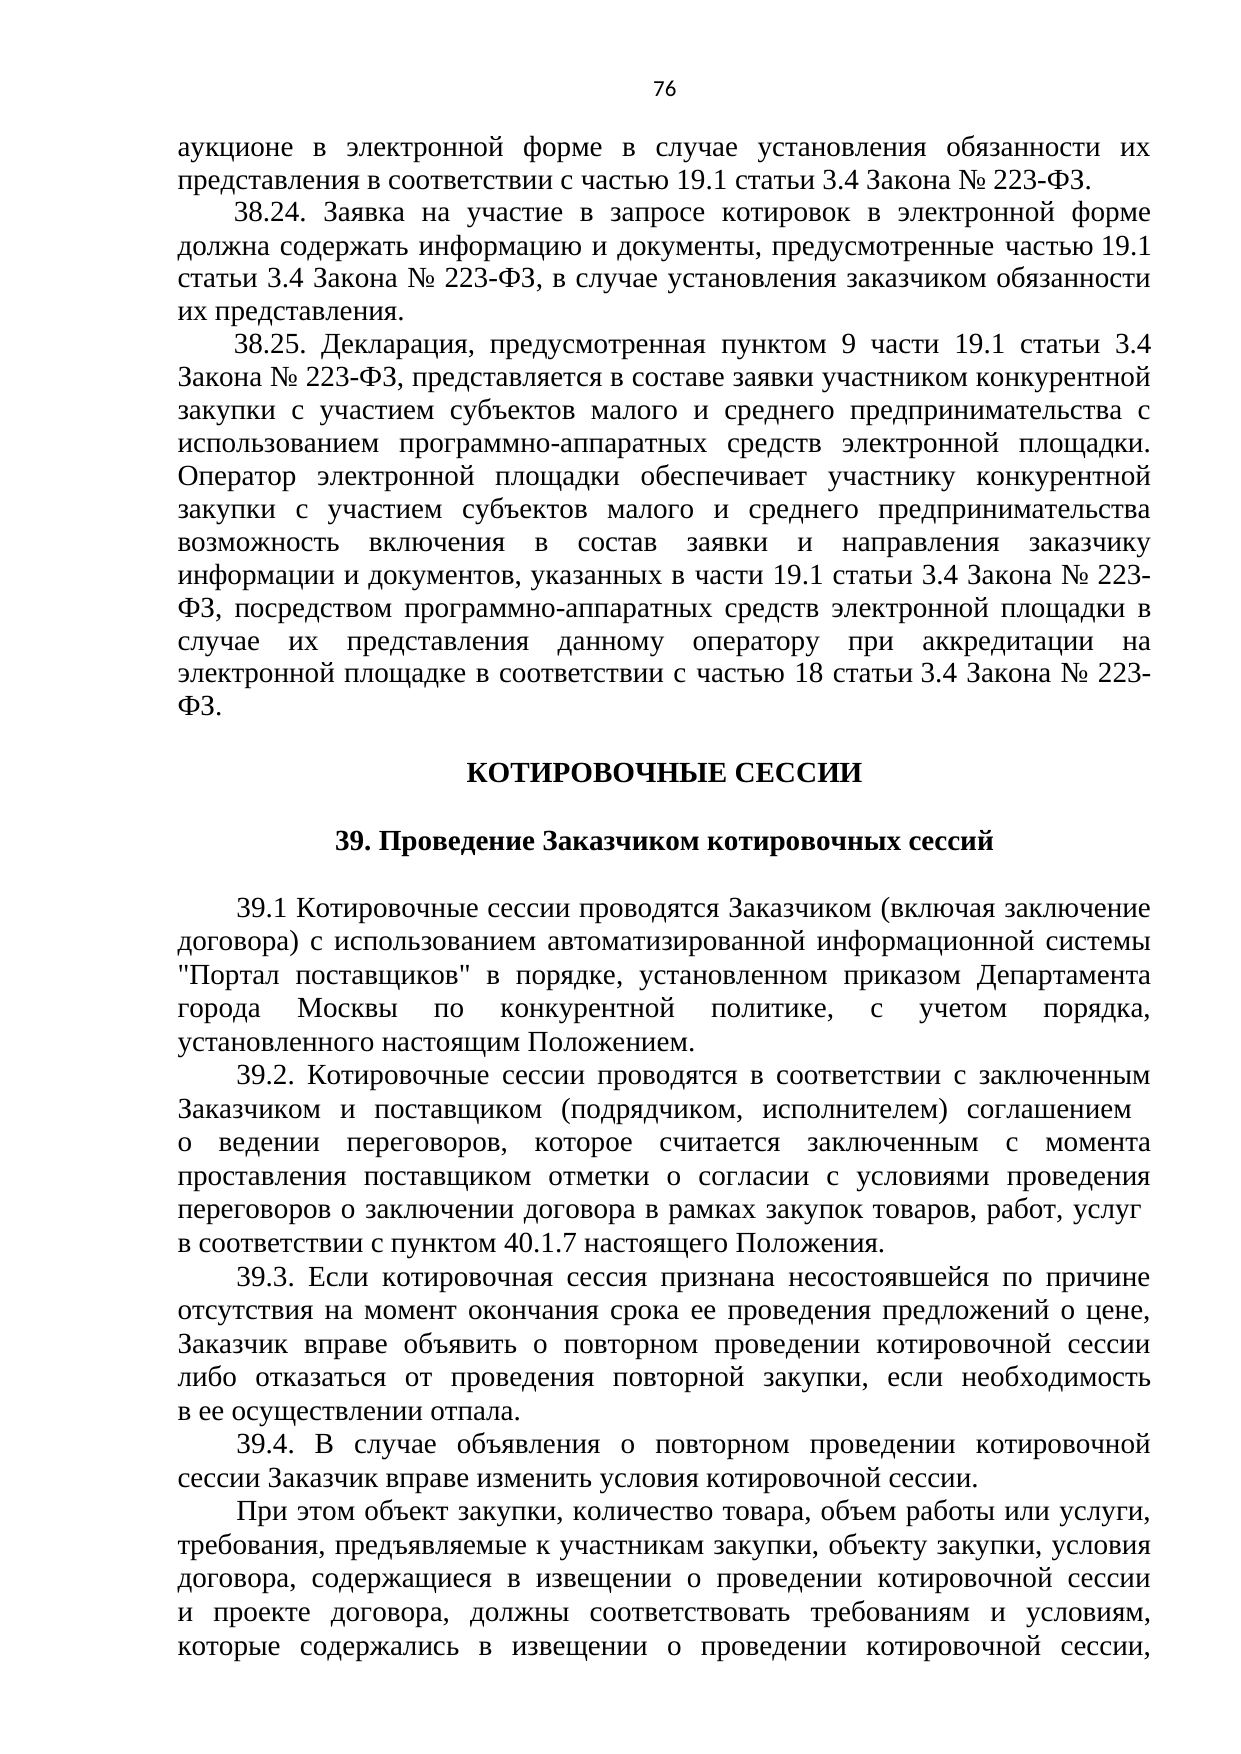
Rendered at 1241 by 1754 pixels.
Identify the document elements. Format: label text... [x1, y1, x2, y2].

text 39.3. Если котировочная сессия признана несостоявшейся по причине отсутствия на момент окончания срока ее проведения предложений о цене, Заказчик вправе объявить о повторном проведении котировочной сессии либо отказаться от проведения повторной закупки, если необходимость в ее осуществлении отпала. [177, 1259, 1152, 1426]
text 38.24. Заявка на участие в запросе котировок в электронной форме должна содержать информацию и документы, предусмотренные частью 19.1 статьи 3.4 Закона № 223-ФЗ, в случае установления заказчиком обязанности их представления. [177, 196, 1152, 327]
text 38.25. Декларация, предусмотренная пунктом 9 части 19.1 статьи 3.4 Закона № 223-ФЗ, представляется в составе заявки участником конкурентной закупки с участием субъектов малого и среднего предпринимательства с использованием программно-аппаратных средств электронной площадки. Оператор электронной площадки обеспечивает участнику конкурентной закупки с участием субъектов малого и среднего предпринимательства возможность включения в состав заявки и направления заказчику информации и документов, указанных в части 19.1 статьи 3.4 Закона № 223-ФЗ, посредством программно-аппаратных средств электронной площадки в случае их представления данному оператору при аккредитации на электронной площадке в соответствии с частью 18 статьи 3.4 Закона № 223-ФЗ. [177, 327, 1152, 722]
text 39.2. Котировочные сессии проводятся в соответствии с заключенным Заказчиком и поставщиком (подрядчиком, исполнителем) соглашением о ведении переговоров, которое считается заключенным с момента проставления поставщиком отметки о согласии с условиями проведения переговоров о заключении договора в рамках закупок товаров, работ, услуг в соответствии с пунктом 40.1.7 настоящего Положения. [177, 1057, 1152, 1259]
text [177, 130, 1152, 196]
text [177, 1493, 1152, 1661]
text КОТИРОВОЧНЫЕ СЕССИИ [177, 756, 1152, 789]
text 39. Проведение Заказчиком котировочных сессий [177, 823, 1152, 856]
text 39.1 Котировочные сессии проводятся Заказчиком (включая заключение договора) с использованием автоматизированной информационной системы "Портал поставщиков" в порядке, установленном приказом Департамента города Москвы по конкурентной политике, с учетом порядка, установленного настоящим Положением. [177, 890, 1152, 1057]
text 39.4. В случае объявления о повторном проведении котировочной сессии Заказчик вправе изменить условия котировочной сессии. [177, 1426, 1152, 1493]
